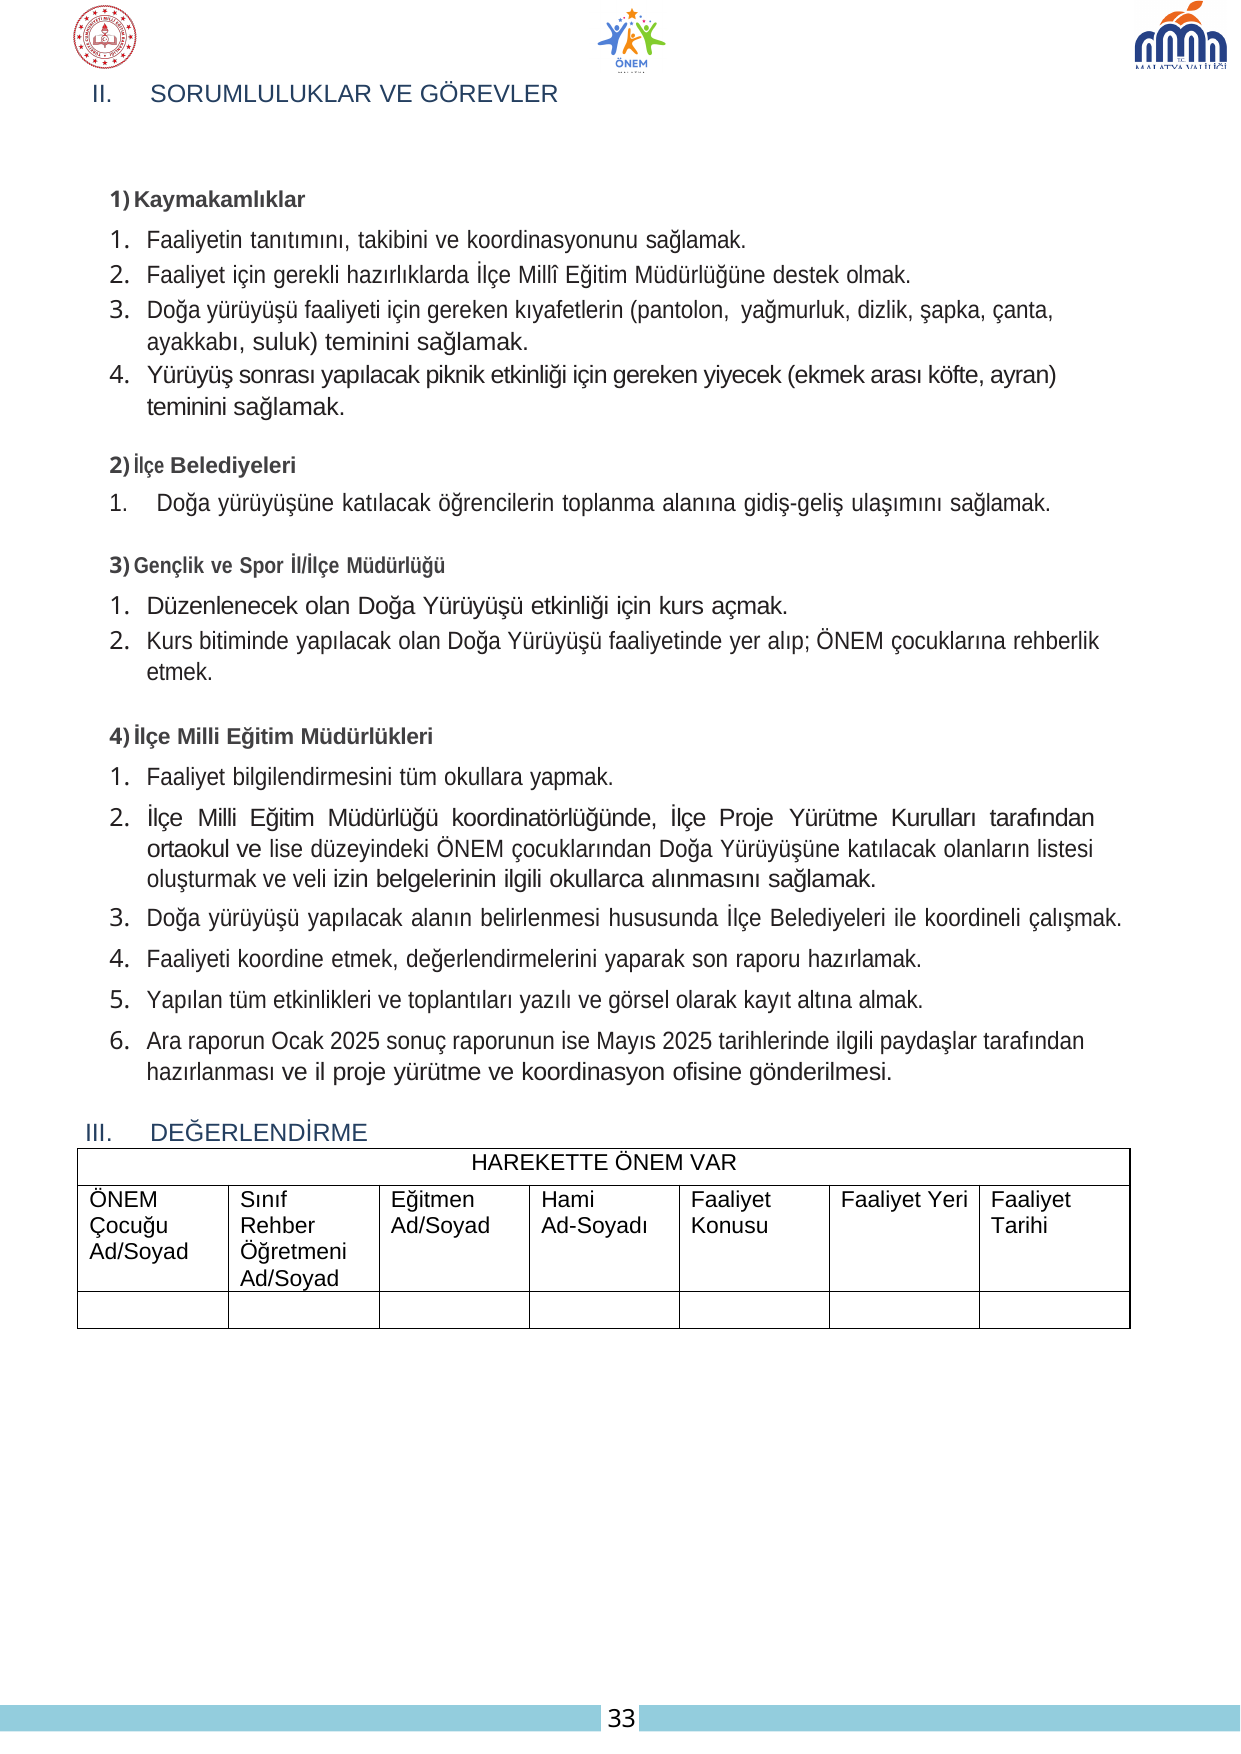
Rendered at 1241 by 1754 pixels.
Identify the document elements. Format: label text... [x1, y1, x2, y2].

list Doğa yürüyüşü faaliyeti için gereken kıyafetlerin (pantolon, yağmurluk, dizlik, şapka, çanta, ayakkabı, suluk) teminini sağlamak. [109, 292, 1083, 356]
text 1. Doğa yürüyüşüne katılacak öğrencilerin toplanma alanına gidiş-geliş ulaşımını sağlamak. [109, 488, 1165, 517]
list İlçe Belediyeleri [109, 449, 1165, 481]
list Faaliyet için gerekli hazırlıklarda İlçe Millî Eğitim Müdürlüğüne destek olmak. [109, 257, 1165, 291]
table_cell Eğitmen Ad/Soyad [380, 1186, 529, 1291]
subtitle DEĞERLENDİRME [112, 1118, 1165, 1147]
table_cell Faaliyet Konusu [680, 1186, 829, 1291]
table_cell Faaliyet Yeri [830, 1186, 979, 1291]
table_cell [980, 1292, 1129, 1327]
table_cell [229, 1292, 379, 1327]
list Gençlik ve Spor İl/İlçe Müdürlüğü [109, 549, 1165, 580]
list Faaliyetin tanıtımını, takibini ve koordinasyonunu sağlamak. [109, 222, 1165, 256]
table_cell [830, 1292, 979, 1327]
list Düzenlenecek olan Doğa Yürüyüşü etkinliği için kurs açmak. [109, 587, 1165, 621]
table_cell [78, 1292, 228, 1327]
list Faaliyeti koordine etmek, değerlendirmelerini yaparak son raporu hazırlamak. [109, 941, 1165, 974]
table_cell [380, 1292, 529, 1327]
table_header HAREKETTE ÖNEM VAR [78, 1149, 1129, 1184]
list Yürüyüş sonrası yapılacak piknik etkinliği için gereken yiyecek (ekmek arası köfte, ayran) teminini sağlamak. [109, 357, 1083, 420]
picture [588, 0, 671, 74]
table_cell [680, 1292, 829, 1327]
list Kurs bitiminde yapılacak olan Doğa Yürüyüşü faaliyetinde yer alıp; ÖNEM çocuklarına rehberlik etmek. [109, 622, 1165, 685]
list Kaymakamlıklar [109, 183, 1165, 214]
table_cell ÖNEM Çocuğu Ad/Soyad [78, 1186, 228, 1291]
picture [1133, 0, 1228, 69]
list İlçe Milli Eğitim Müdürlüğü koordinatörlüğünde, İlçe Proje Yürütme Kurulları tarafından ortaokul ve lise düzeyindeki ÖNEM çocuklarından Doğa Yürüyüşüne katılacak olanların listesi oluşturmak ve veli izin belgelerinin ilgili okullarca alınmasını sağlamak. [109, 799, 1095, 892]
list Ara raporun Ocak 2025 sonuç raporunun ise Mayıs 2025 tarihlerinde ilgili paydaşlar tarafından hazırlanması ve il proje yürütme ve koordinasyon ofisine gönderilmesi. [109, 1022, 1107, 1085]
table_cell Hami Ad-Soyadı [530, 1186, 679, 1291]
list Faaliyet bilgilendirmesini tüm okullara yapmak. [109, 758, 1165, 792]
list Doğa yürüyüşü yapılacak alanın belirlenmesi hususunda İlçe Belediyeleri ile koordineli çalışmak. [109, 899, 1165, 934]
list Yapılan tüm etkinlikleri ve toplantıları yazılı ve görsel olarak kayıt altına almak. [109, 981, 1165, 1016]
list İlçe Milli Eğitim Müdürlükleri [109, 720, 1165, 751]
picture [65, 1, 144, 71]
subtitle SORUMLULUKLAR VE GÖREVLER [112, 79, 1165, 108]
table_cell Sınıf Rehber Öğretmeni Ad/Soyad [229, 1186, 379, 1291]
table_cell Faaliyet Tarihi [980, 1186, 1129, 1291]
table_cell [530, 1292, 679, 1327]
